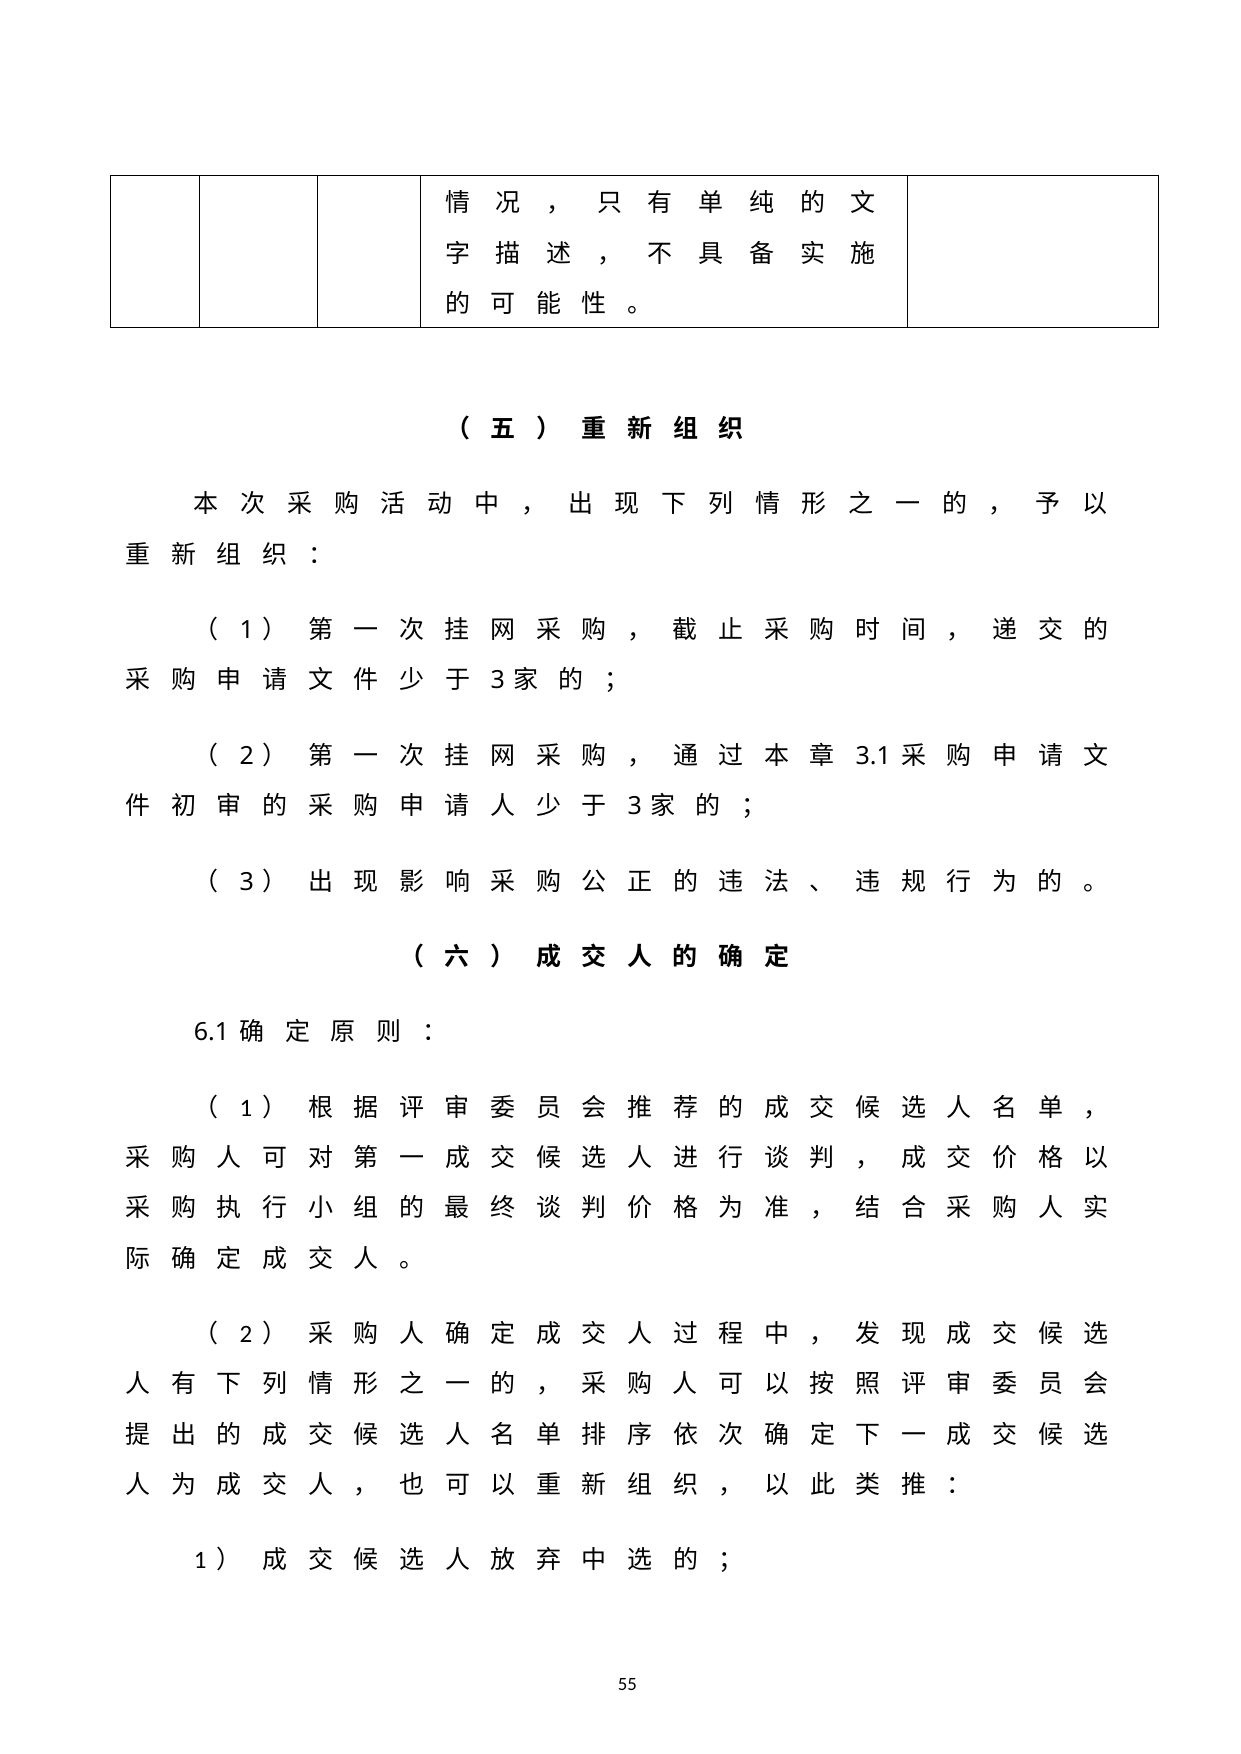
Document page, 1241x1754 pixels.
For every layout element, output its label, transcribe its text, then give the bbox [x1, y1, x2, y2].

text （1）根据评审委员会推荐的成交候选人名单，采购人可对第一成交候选人进行谈判，成交价格以采购执行小组的最终谈判价格为准，结合采购人实际确定成交人。 [125, 1080, 1129, 1282]
text 本次采购活动中，出现下列情形之一的，予以重新组织： [125, 477, 1129, 577]
text （五）重新组织 [125, 401, 1083, 452]
text （1）第一次挂网采购，截止采购时间，递交的采购申请文件少于3家的； [125, 603, 1129, 703]
text 6.1 确定原则： [125, 1005, 1129, 1055]
text （3）出现影响采购公正的违法、违规行为的。 [125, 854, 1129, 904]
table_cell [421, 176, 907, 327]
text （2）采购人确定成交人过程中，发现成交候选人有下列情形之一的，采购人可以按照评审委员会提出的成交候选人名单排序依次确定下一成交候选人为成交人，也可以重新组织，以此类推： [125, 1307, 1129, 1508]
text （2）第一次挂网采购，通过本章3.1采购申请文件初审的采购申请人少于3家的； [125, 728, 1129, 829]
text （六）成交人的确定 [125, 929, 1083, 980]
text 1）成交候选人放弃中选的； [125, 1533, 1129, 1583]
